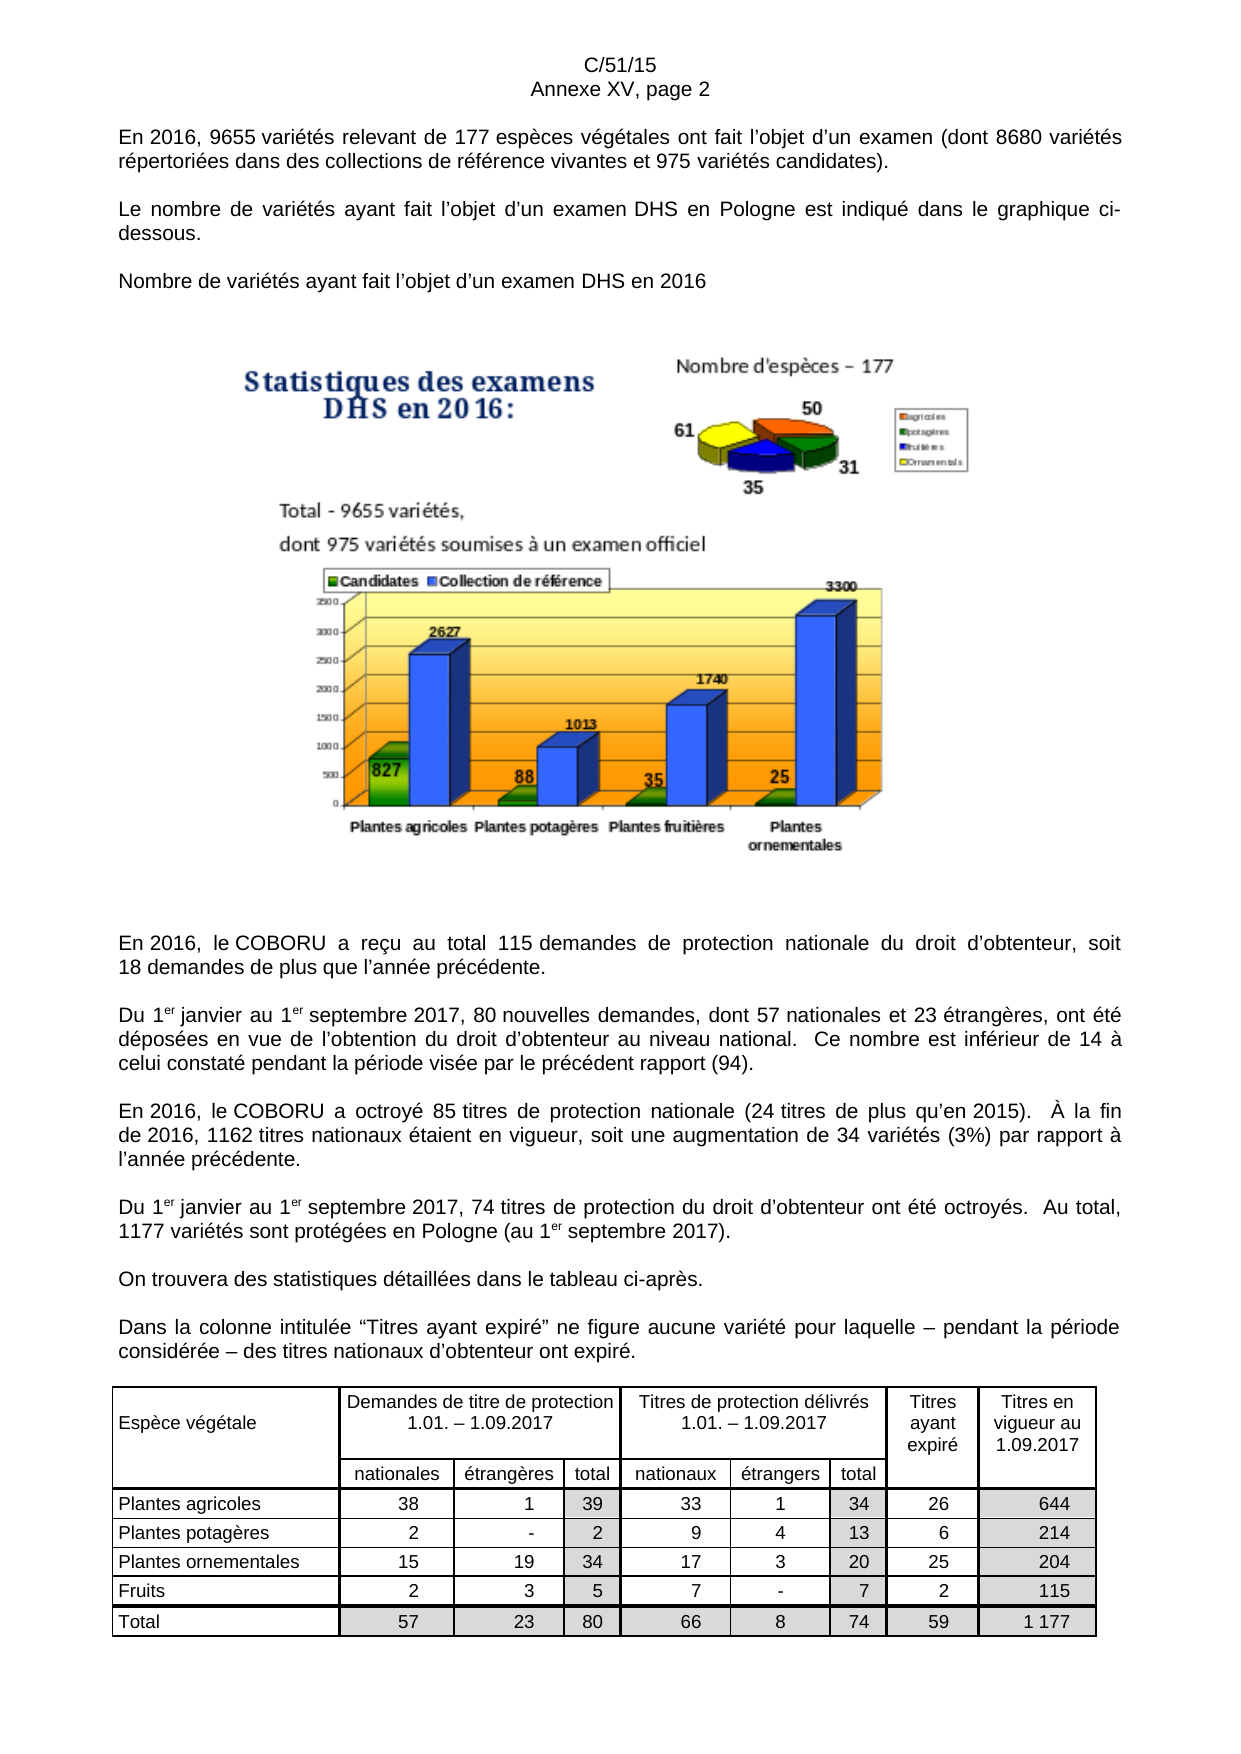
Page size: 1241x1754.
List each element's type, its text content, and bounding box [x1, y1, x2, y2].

table_cell 66 [622, 1608, 730, 1635]
table_cell Plantes ornementales [113, 1548, 338, 1575]
table_cell 204 [980, 1548, 1095, 1575]
table_cell 2 [341, 1577, 453, 1604]
table_cell 1 [731, 1490, 829, 1517]
table_cell 7 [831, 1577, 885, 1604]
table_cell Fruits [113, 1577, 338, 1604]
table_cell [980, 1458, 1095, 1487]
text En 2016, le COBORU a reçu au total 115 demandes de protection nationale du droit d’obtenteur, soit 18 demandes de plus que l’année précédente. [118, 931, 1122, 979]
text Dans la colonne intitulée “Titres ayant expiré” ne figure aucune variété pour laquelle – pendant la période considérée – des titres nationaux d’obtenteur ont expiré. [118, 1314, 1122, 1362]
table_cell 33 [622, 1490, 730, 1517]
table_cell 26 [888, 1490, 977, 1517]
text On trouvera des statistiques détaillées dans le tableau ci-après. [118, 1267, 1122, 1291]
table_cell 59 [888, 1608, 977, 1635]
table_header Titres de protection délivrés 1.01. – 1.09.2017 [622, 1388, 885, 1458]
table_cell [113, 1458, 338, 1487]
table_cell - [731, 1577, 829, 1604]
text En 2016, le COBORU a octroyé 85 titres de protection nationale (24 titres de plus qu’en 2015). À la fin de 2016, 1162 titres nationaux étaient en vigueur, soit une augmentation de 34 variétés (3%) par rapport à l’année précédente. [118, 1099, 1122, 1171]
table_cell Plantes agricoles [113, 1490, 338, 1517]
table_cell 20 [831, 1548, 885, 1575]
table_cell étrangers [731, 1460, 829, 1487]
table_cell - [455, 1519, 563, 1546]
table_cell 214 [980, 1519, 1095, 1546]
table_cell 7 [622, 1577, 730, 1604]
text Du 1er janvier au 1er septembre 2017, 80 nouvelles demandes, dont 57 nationales et 23 étrangères, ont été déposées en vue de l’obtention du droit d’obtenteur au niveau national. Ce nombre est inférieur de 14 à celui constaté pendant la période visée par le précédent rapport (94). [118, 1003, 1122, 1075]
table_cell total [565, 1460, 619, 1487]
table_cell étrangères [455, 1460, 563, 1487]
table_header Demandes de titre de protection 1.01. – 1.09.2017 [341, 1388, 619, 1458]
table_cell 80 [565, 1608, 619, 1635]
table_cell 17 [622, 1548, 730, 1575]
table_cell 25 [888, 1548, 977, 1575]
table_cell nationales [341, 1460, 453, 1487]
table_cell 13 [831, 1519, 885, 1546]
table_cell 5 [565, 1577, 619, 1604]
table_cell Plantes potagères [113, 1519, 338, 1546]
table_cell 57 [341, 1608, 453, 1635]
table_cell 6 [888, 1519, 977, 1546]
table_cell 644 [980, 1490, 1095, 1517]
table_header Titres ayant expiré [888, 1388, 977, 1458]
table_cell 115 [980, 1577, 1095, 1604]
table_cell nationaux [622, 1460, 730, 1487]
table_cell 39 [565, 1490, 619, 1517]
table_cell 38 [341, 1490, 453, 1517]
table_cell 15 [341, 1548, 453, 1575]
table_cell 2 [565, 1519, 619, 1546]
table_cell 34 [565, 1548, 619, 1575]
table_cell 4 [731, 1519, 829, 1546]
table_cell Total [113, 1608, 338, 1635]
text Du 1er janvier au 1er septembre 2017, 74 titres de protection du droit d’obtenteur ont été octroyés. Au total, 1177 variétés sont protégées en Pologne (au 1er septembre 2017). [118, 1195, 1122, 1243]
table_header Titres en vigueur au 1.09.2017 [980, 1388, 1095, 1458]
table_cell 74 [831, 1608, 885, 1635]
text En 2016, 9655 variétés relevant de 177 espèces végétales ont fait l’objet d’un examen (dont 8680 variétés répertoriées dans des collections de référence vivantes et 975 variétés candidates). [118, 125, 1122, 173]
table_cell 34 [831, 1490, 885, 1517]
table_cell 2 [888, 1577, 977, 1604]
text Le nombre de variétés ayant fait l’objet d’un examen DHS en Pologne est indiqué dans le graphique ci-dessous. [118, 197, 1122, 245]
table_cell 3 [731, 1548, 829, 1575]
text Nombre de variétés ayant fait l’objet d’un examen DHS en 2016 [118, 269, 1122, 293]
table_cell 1 177 [980, 1608, 1095, 1635]
table_cell 9 [622, 1519, 730, 1546]
table_cell 19 [455, 1548, 563, 1575]
table_header Espèce végétale [113, 1388, 338, 1458]
table_cell 1 [455, 1490, 563, 1517]
table_cell [888, 1458, 977, 1487]
table_cell 3 [455, 1577, 563, 1604]
table_cell 2 [341, 1519, 453, 1546]
table_cell total [831, 1460, 885, 1487]
table_cell 23 [455, 1608, 563, 1635]
table_cell 8 [731, 1608, 829, 1635]
